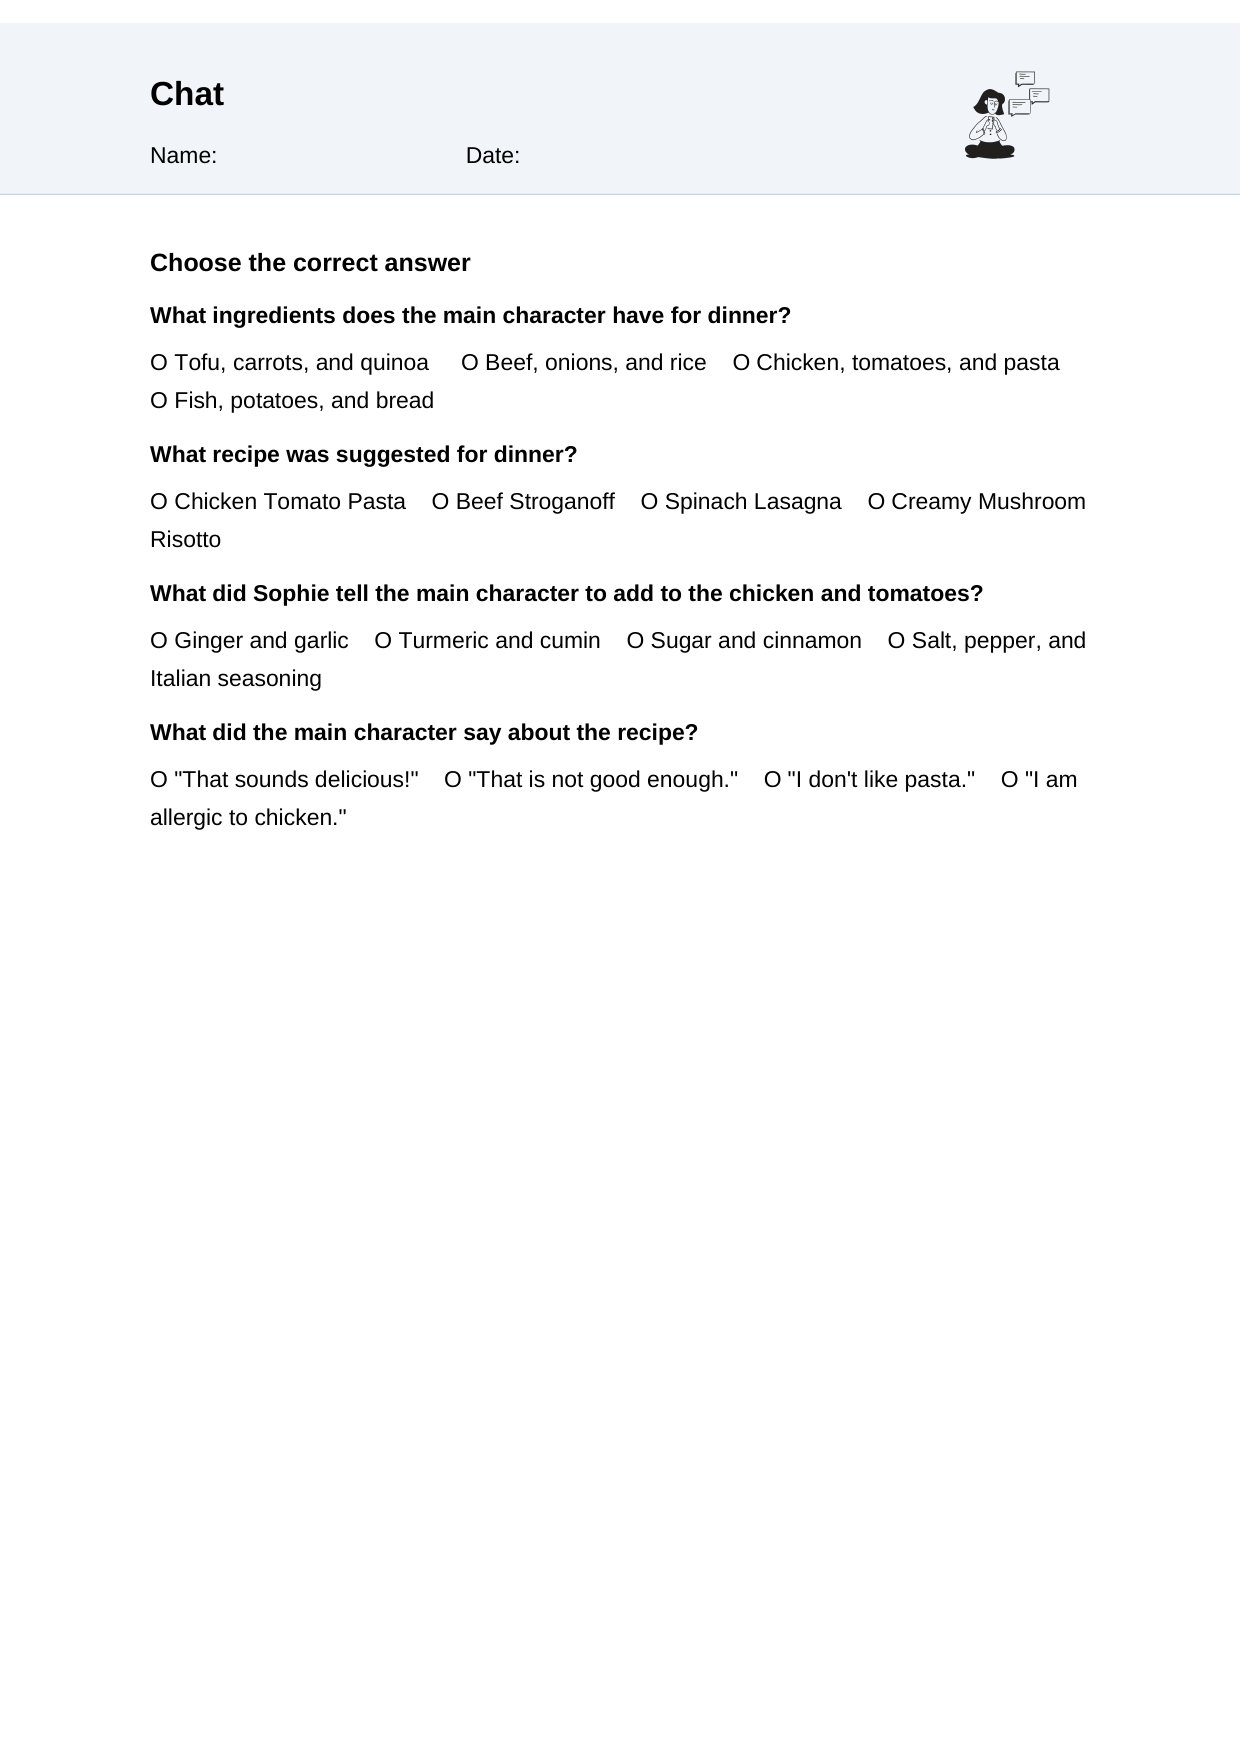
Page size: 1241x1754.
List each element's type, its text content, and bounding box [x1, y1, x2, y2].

subtitle What did the main character say about the recipe? [150, 718, 1090, 745]
subtitle What ingredients does the main character have for dinner? [150, 302, 1090, 328]
subtitle Choose the correct answer [150, 248, 1090, 277]
text "That sounds delicious!" "That is not good enough." "I don't like pasta." "I am allergic to chicken." [150, 757, 1090, 832]
picture [0, 23, 1241, 195]
text Chicken Tomato Pasta Beef Stroganoff Spinach Lasagna Creamy Mushroom Risotto [150, 480, 1090, 555]
subtitle What recipe was suggested for dinner? [150, 441, 1090, 467]
text Ginger and garlic Turmeric and cumin Sugar and cinnamon Salt, pepper, and Italian seasoning [150, 618, 1090, 693]
text Tofu, carrots, and quinoa Beef, onions, and rice Chicken, tomatoes, and pasta Fish, potatoes, and bread [150, 341, 1090, 416]
subtitle What did Sophie tell the main character to add to the chicken and tomatoes? [150, 580, 1090, 606]
